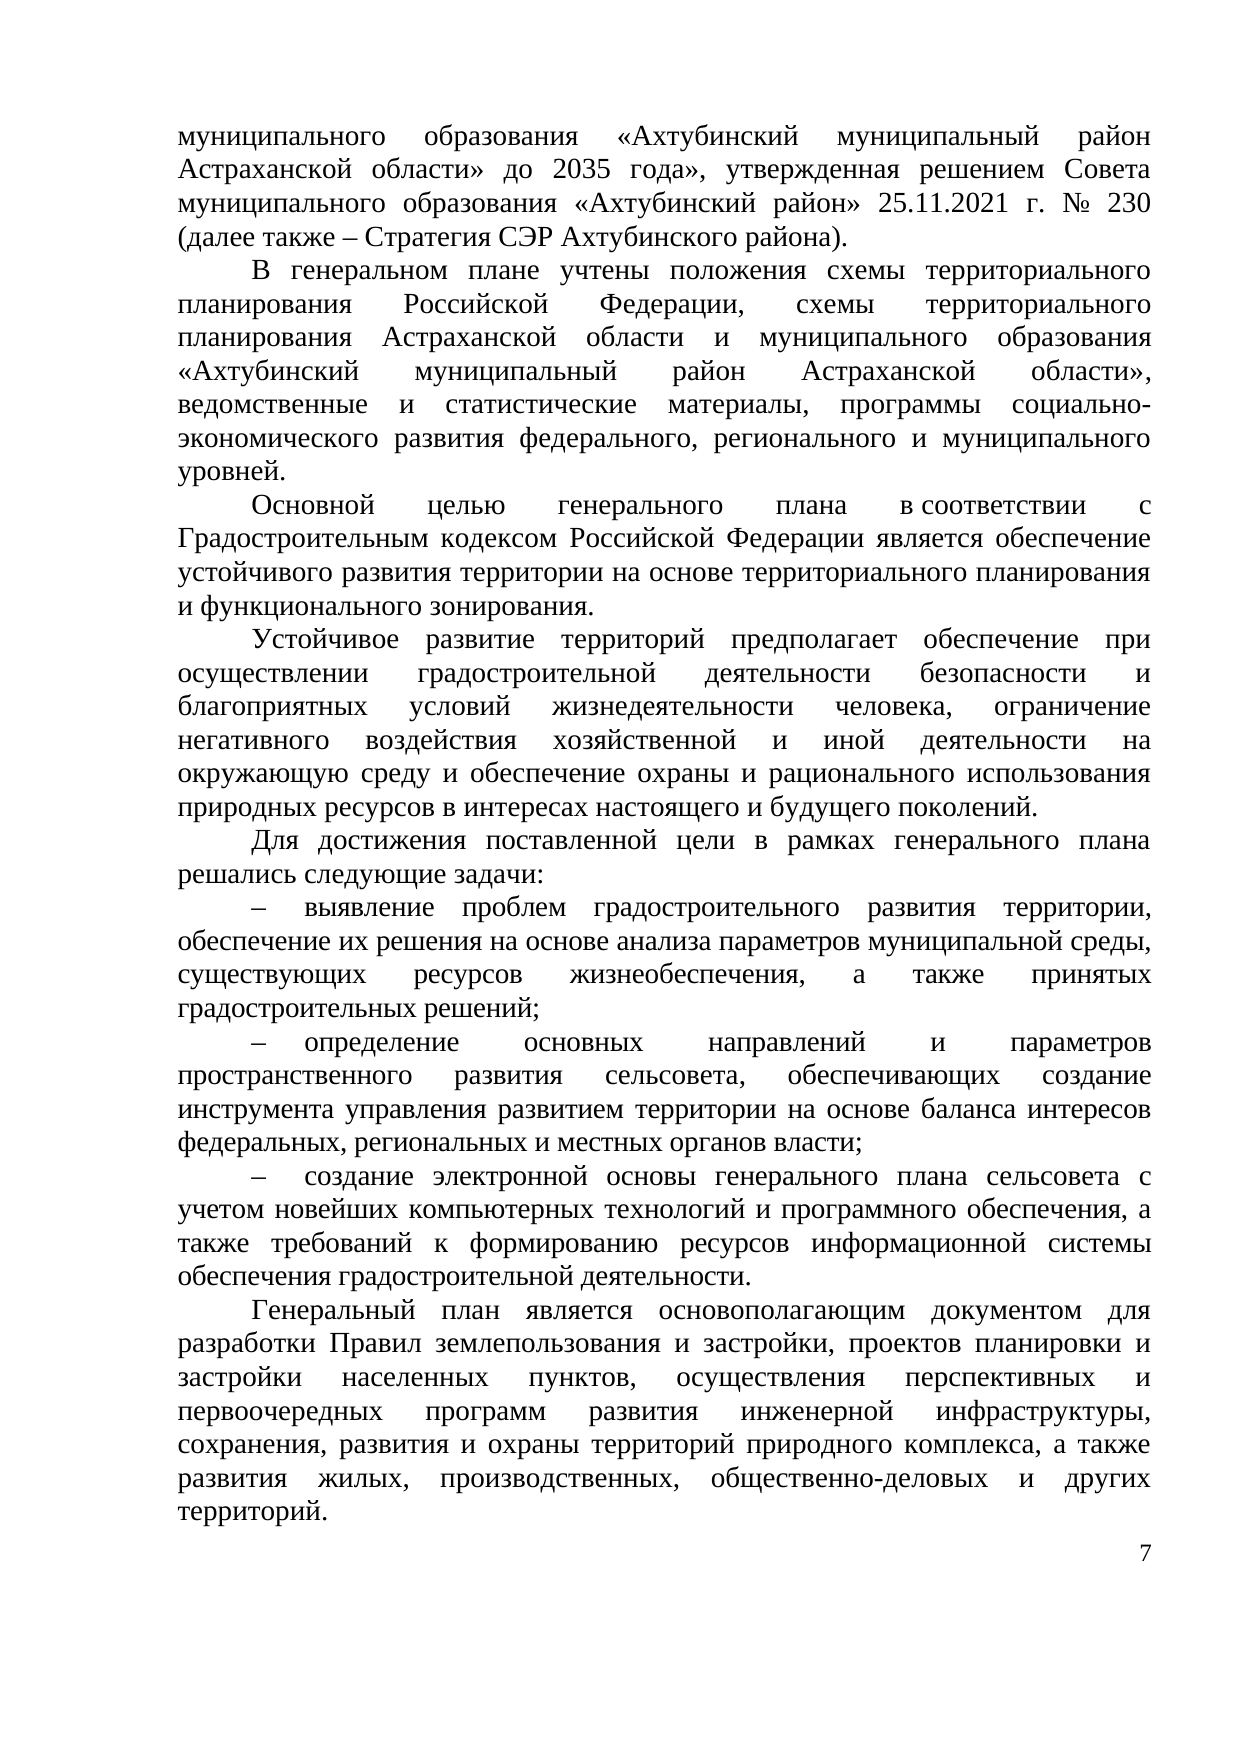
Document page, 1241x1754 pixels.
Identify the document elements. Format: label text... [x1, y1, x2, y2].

text Генеральный план является основополагающим документом для разработки Правил землепользования и застройки, проектов планировки и застройки населенных пунктов, осуществления перспективных и первоочередных программ развития инженерной инфраструктуры, сохранения, развития и охраны территорий природного комплекса, а также развития жилых, производственных, общественно-деловых и других территорий. [177, 1292, 1152, 1527]
text В генеральном плане учтены положения схемы территориального планирования Российской Федерации, схемы территориального планирования Астраханской области и муниципального образования «Ахтубинский муниципальный район Астраханской области», ведомственные и статистические материалы, программы социально-экономического развития федерального, регионального и муниципального уровней. [177, 252, 1152, 487]
list выявление проблем градостроительного развития территории, обеспечение их решения на основе анализа параметров муниципальной среды, существующих ресурсов жизнеобеспечения, а также принятых градостроительных решений; [177, 889, 1152, 1024]
list создание электронной основы генерального плана сельсовета с учетом новейших компьютерных технологий и программного обеспечения, а также требований к формированию ресурсов информационной системы обеспечения градостроительной деятельности. [177, 1158, 1152, 1292]
list определение основных направлений и параметров пространственного развития сельсовета, обеспечивающих создание инструмента управления развитием территории на основе баланса интересов федеральных, региональных и местных органов власти; [177, 1024, 1152, 1158]
text Устойчивое развитие территорий предполагает обеспечение при осуществлении градостроительной деятельности безопасности и благоприятных условий жизнедеятельности человека, ограничение негативного воздействия хозяйственной и иной деятельности на окружающую среду и обеспечение охраны и рационального использования природных ресурсов в интересах настоящего и будущего поколений. [177, 621, 1152, 822]
text Основной целью генерального плана в соответствии с Градостроительным кодексом Российской Федерации является обеспечение устойчивого развития территории на основе территориального планирования и функционального зонирования. [177, 487, 1152, 621]
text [177, 118, 1152, 252]
text Для достижения поставленной цели в рамках генерального плана решались следующие задачи: [177, 822, 1152, 889]
